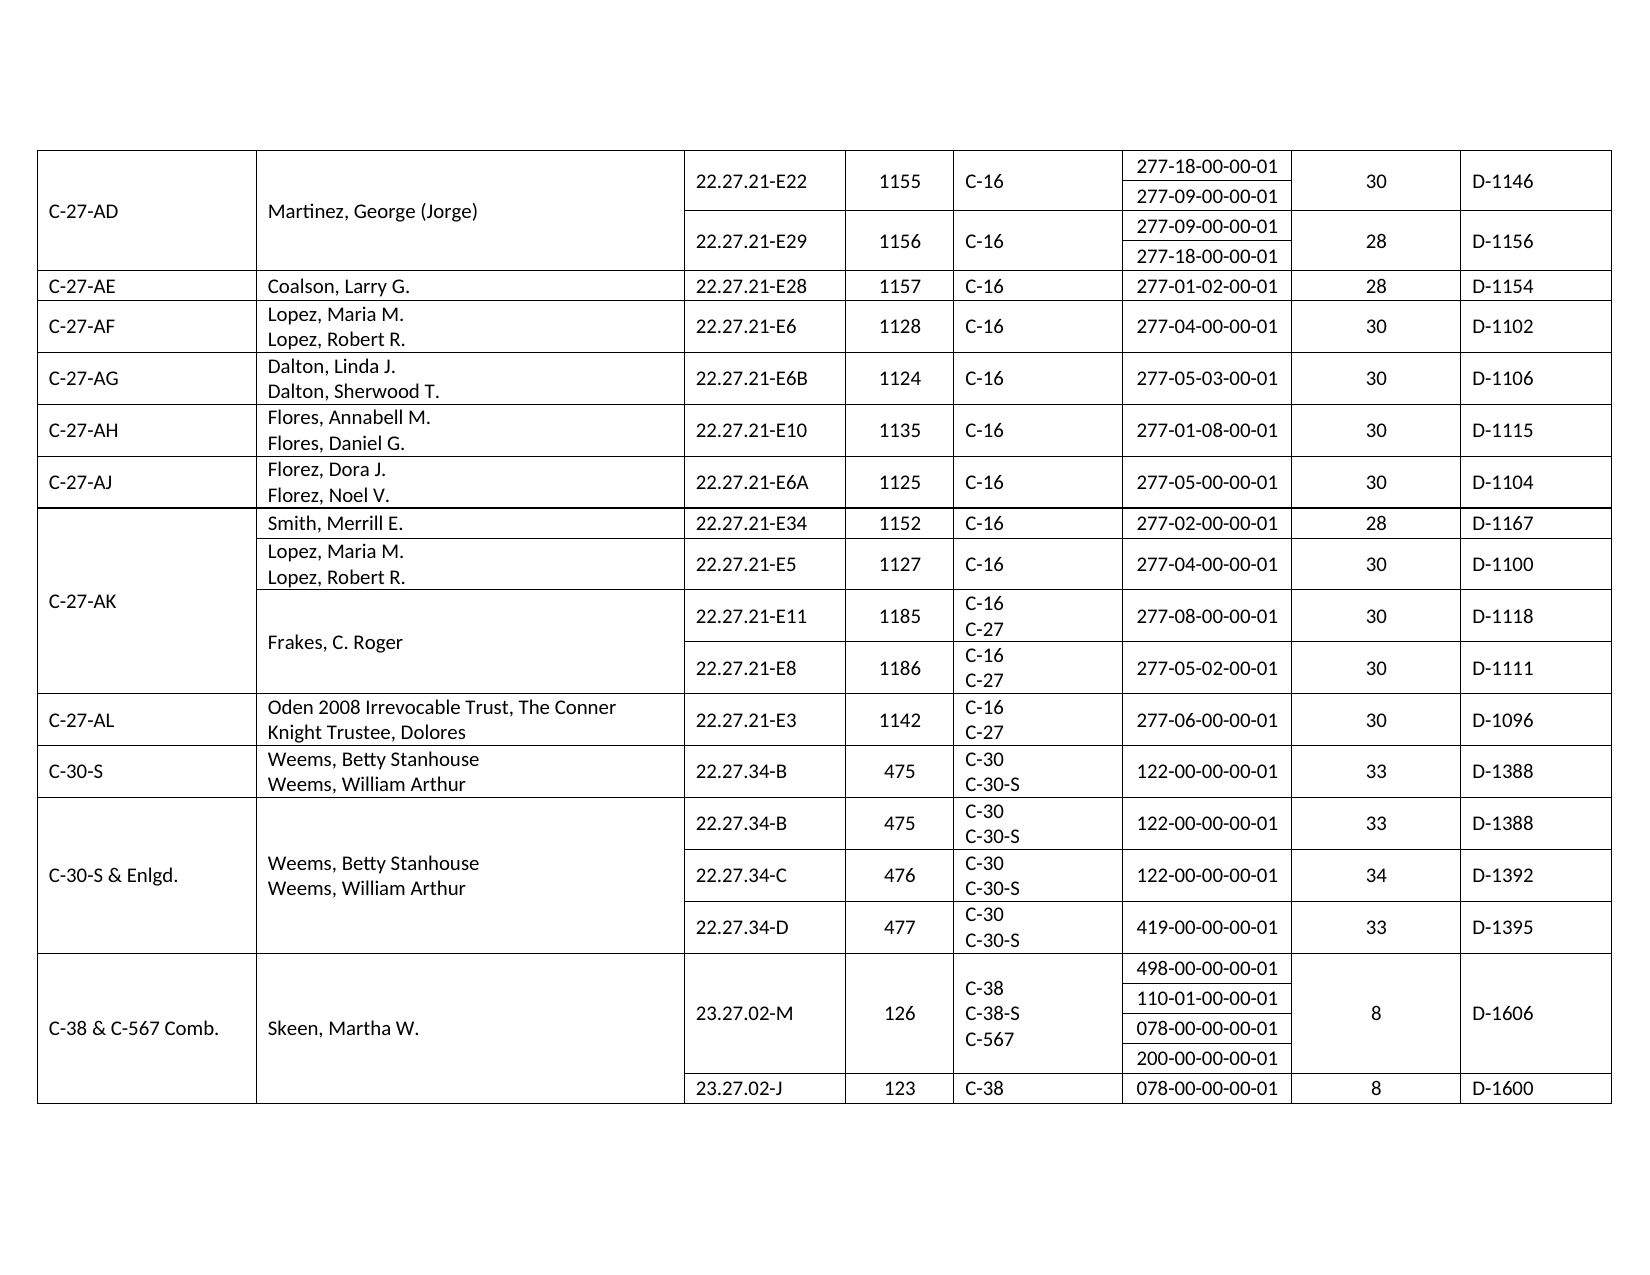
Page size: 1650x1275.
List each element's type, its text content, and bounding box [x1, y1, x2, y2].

table_cell C-30-S [38, 746, 256, 797]
table_cell C-27-AJ [38, 457, 256, 507]
table_cell 1157 [846, 271, 953, 300]
table_cell 277-18-00-00-01 [1123, 241, 1291, 270]
table_cell 30 [1292, 694, 1460, 745]
table_cell 22.27.21-E34 [685, 509, 845, 537]
table_cell 277-05-00-00-01 [1123, 457, 1291, 507]
table_cell 22.27.21-E3 [685, 694, 845, 745]
table_cell 1152 [846, 509, 953, 537]
table_cell 8 [1292, 1074, 1460, 1102]
table_cell 277-05-02-00-01 [1123, 642, 1291, 693]
table_cell 277-09-00-00-01 [1123, 181, 1291, 210]
table_cell C-16 C-27 [954, 590, 1122, 641]
table_cell D-1096 [1461, 694, 1611, 745]
table_cell 123 [846, 1074, 953, 1102]
table_cell 22.27.21-E11 [685, 590, 845, 641]
table_cell C-30-S & Enlgd. [38, 798, 256, 952]
table_cell 277-01-02-00-01 [1123, 271, 1291, 300]
table_cell D-1388 [1461, 798, 1611, 849]
table_cell C-16 [954, 211, 1122, 270]
table_cell C-16 [954, 539, 1122, 589]
table_cell 28 [1292, 211, 1460, 270]
table_cell 1125 [846, 457, 953, 507]
table_cell 078-00-00-00-01 [1123, 1014, 1291, 1042]
table_cell C-16 [954, 271, 1122, 300]
table_cell Coalson, Larry G. [257, 271, 684, 300]
table_cell 475 [846, 798, 953, 849]
table_cell 30 [1292, 539, 1460, 589]
table_cell C-16 [954, 301, 1122, 352]
table_cell 277-04-00-00-01 [1123, 539, 1291, 589]
table_cell D-1104 [1461, 457, 1611, 507]
table_cell Lopez, Maria M. Lopez, Robert R. [257, 539, 684, 589]
table_cell 28 [1292, 271, 1460, 300]
table_cell C-16 C-27 [954, 694, 1122, 745]
table_cell 277-08-00-00-01 [1123, 590, 1291, 641]
table_cell 277-18-00-00-01 [1123, 151, 1291, 180]
table_cell Smith, Merrill E. [257, 509, 684, 537]
table_cell 22.27.21-E29 [685, 211, 845, 270]
table_cell 277-01-08-00-01 [1123, 405, 1291, 456]
table_cell 33 [1292, 746, 1460, 797]
table_cell D-1146 [1461, 151, 1611, 210]
table_cell 477 [846, 902, 953, 952]
table_cell D-1388 [1461, 746, 1611, 797]
table_cell C-27-AG [38, 353, 256, 404]
table_cell 30 [1292, 405, 1460, 456]
table_cell 22.27.34-D [685, 902, 845, 952]
table_cell 277-04-00-00-01 [1123, 301, 1291, 352]
table_cell 22.27.21-E8 [685, 642, 845, 693]
table_cell 28 [1292, 509, 1460, 537]
table_cell 22.27.21-E6B [685, 353, 845, 404]
table_cell D-1395 [1461, 902, 1611, 952]
table_cell 110-01-00-00-01 [1123, 984, 1291, 1012]
table_cell D-1115 [1461, 405, 1611, 456]
table_cell 22.27.21-E28 [685, 271, 845, 300]
table_cell 1156 [846, 211, 953, 270]
table_cell Dalton, Linda J. Dalton, Sherwood T. [257, 353, 684, 404]
table_cell D-1118 [1461, 590, 1611, 641]
table_cell 30 [1292, 151, 1460, 210]
table_cell Flores, Annabell M. Flores, Daniel G. [257, 405, 684, 456]
table_cell C-30 C-30-S [954, 850, 1122, 901]
table_cell 22.27.21-E6A [685, 457, 845, 507]
table_cell 1124 [846, 353, 953, 404]
table_cell C-30 C-30-S [954, 746, 1122, 797]
table_cell C-16 C-27 [954, 642, 1122, 693]
table_cell 122-00-00-00-01 [1123, 746, 1291, 797]
table_cell 30 [1292, 353, 1460, 404]
table_cell C-27-AE [38, 271, 256, 300]
table_cell 200-00-00-00-01 [1123, 1044, 1291, 1072]
table_cell 277-05-03-00-01 [1123, 353, 1291, 404]
table_cell 1128 [846, 301, 953, 352]
table_cell 122-00-00-00-01 [1123, 850, 1291, 901]
table_cell D-1167 [1461, 509, 1611, 537]
table_cell C-27-AH [38, 405, 256, 456]
table_cell 22.27.21-E22 [685, 151, 845, 210]
table_cell Skeen, Martha W. [257, 954, 684, 1102]
table_cell 126 [846, 954, 953, 1072]
table_cell 22.27.21-E5 [685, 539, 845, 589]
table_cell 30 [1292, 590, 1460, 641]
table_cell C-16 [954, 151, 1122, 210]
table_cell Martinez, George (Jorge) [257, 151, 684, 270]
table_cell D-1156 [1461, 211, 1611, 270]
table_cell C-38 C-38-S C-567 [954, 954, 1122, 1072]
table_cell Lopez, Maria M. Lopez, Robert R. [257, 301, 684, 352]
table_cell 22.27.34-C [685, 850, 845, 901]
table_cell Weems, Betty Stanhouse Weems, William Arthur [257, 798, 684, 952]
table_cell 22.27.34-B [685, 798, 845, 849]
table_cell 498-00-00-00-01 [1123, 954, 1291, 982]
table_cell D-1392 [1461, 850, 1611, 901]
table_cell 277-06-00-00-01 [1123, 694, 1291, 745]
table_cell 22.27.21-E10 [685, 405, 845, 456]
table_cell D-1102 [1461, 301, 1611, 352]
table_cell 277-02-00-00-01 [1123, 509, 1291, 537]
table_cell 419-00-00-00-01 [1123, 902, 1291, 952]
table_cell 475 [846, 746, 953, 797]
table_cell 30 [1292, 457, 1460, 507]
table_cell C-30 C-30-S [954, 902, 1122, 952]
table_cell 22.27.21-E6 [685, 301, 845, 352]
table_cell 33 [1292, 798, 1460, 849]
table_cell 33 [1292, 902, 1460, 952]
table_cell 1142 [846, 694, 953, 745]
table_cell Oden 2008 Irrevocable Trust, The Conner Knight Trustee, Dolores [257, 694, 684, 745]
table_cell C-16 [954, 509, 1122, 537]
table_cell 1127 [846, 539, 953, 589]
table_cell D-1106 [1461, 353, 1611, 404]
table_cell D-1111 [1461, 642, 1611, 693]
table_cell Florez, Dora J. Florez, Noel V. [257, 457, 684, 507]
table_cell 1155 [846, 151, 953, 210]
table_cell 1185 [846, 590, 953, 641]
table_cell C-27-AL [38, 694, 256, 745]
table_cell D-1154 [1461, 271, 1611, 300]
table_cell C-16 [954, 457, 1122, 507]
table_cell D-1100 [1461, 539, 1611, 589]
table_cell 22.27.34-B [685, 746, 845, 797]
table_cell C-16 [954, 405, 1122, 456]
table_cell 8 [1292, 954, 1460, 1072]
table_cell 476 [846, 850, 953, 901]
table_cell 122-00-00-00-01 [1123, 798, 1291, 849]
table_cell C-16 [954, 353, 1122, 404]
table_cell 34 [1292, 850, 1460, 901]
table_cell 23.27.02-M [685, 954, 845, 1072]
table_cell 1135 [846, 405, 953, 456]
table_cell 078-00-00-00-01 [1123, 1074, 1291, 1102]
table_cell 1186 [846, 642, 953, 693]
table_cell C-38 C-38-S C-567 [954, 1074, 1122, 1102]
table_cell 23.27.02-J [685, 1074, 845, 1102]
table_cell Weems, Betty Stanhouse Weems, William Arthur [257, 746, 684, 797]
table_cell C-38 & C-567 Comb. [38, 954, 256, 1102]
table_cell C-27-AF [38, 301, 256, 352]
table_cell 30 [1292, 642, 1460, 693]
table_cell C-27-AK [38, 509, 256, 693]
table_cell C-30 C-30-S [954, 798, 1122, 849]
table_cell 277-09-00-00-01 [1123, 211, 1291, 240]
table_cell D-1600 [1461, 1074, 1611, 1102]
table_cell 30 [1292, 301, 1460, 352]
table_cell Frakes, C. Roger [257, 590, 684, 693]
table_cell D-1606 [1461, 954, 1611, 1072]
table_cell C-27-AD [38, 151, 256, 270]
